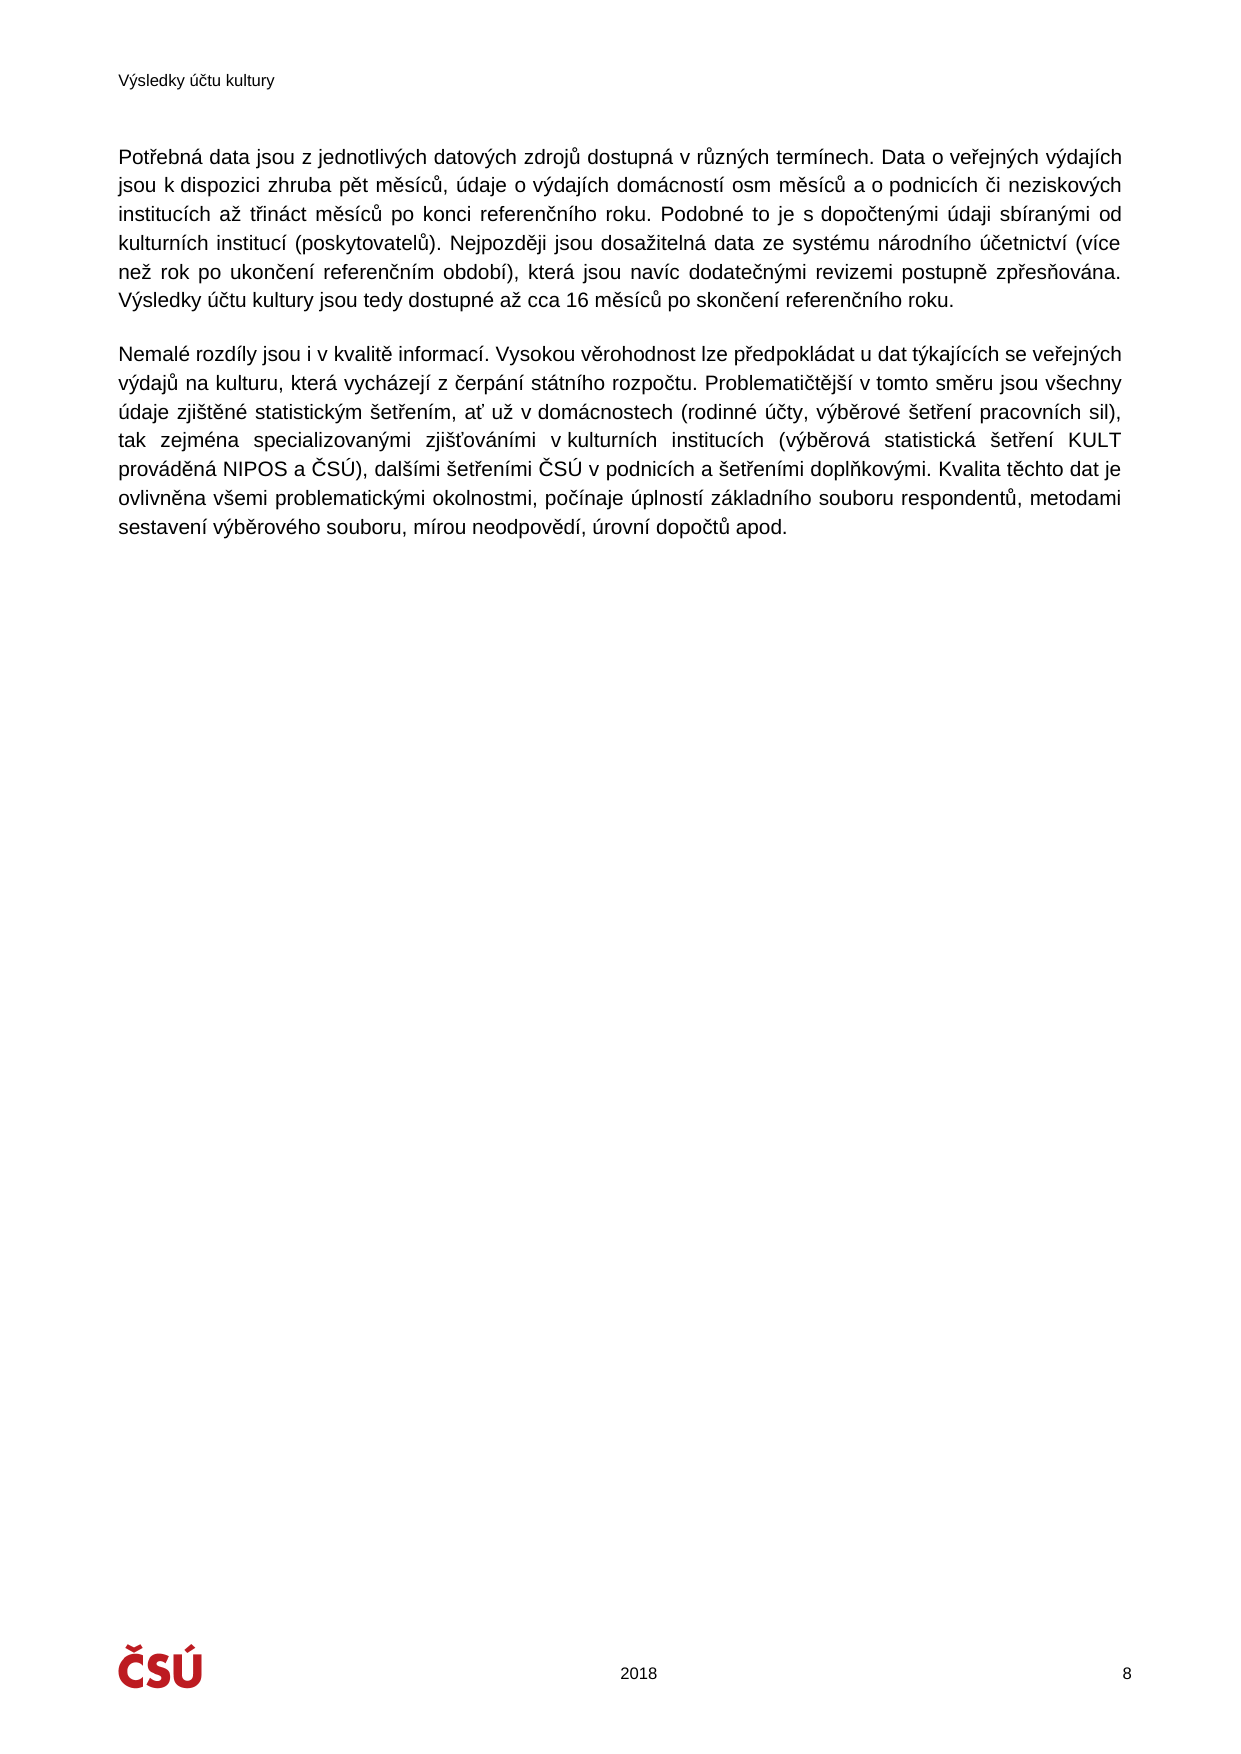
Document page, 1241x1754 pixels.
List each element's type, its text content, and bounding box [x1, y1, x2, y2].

picture [118, 1643, 202, 1689]
text Nemalé rozdíly jsou i v kvalitě informací. Vysokou věrohodnost lze předpokládat u dat týkajících se veřejných výdajů na kulturu, která vycházejí z čerpání státního rozpočtu. Problematičtější v tomto směru jsou všechny údaje zjištěné statistickým šetřením, ať už v domácnostech (rodinné účty, výběrové šetření pracovních sil), tak zejména specializovanými zjišťováními v kulturních institucích (výběrová statistická šetření KULT prováděná NIPOS a ČSÚ), dalšími šetřeními ČSÚ v podnicích a šetřeními doplňkovými. Kvalita těchto dat je ovlivněna všemi problematickými okolnostmi, počínaje úplností základního souboru respondentů, metodami sestavení výběrového souboru, mírou neodpovědí, úrovní dopočtů apod. [118, 342, 1122, 538]
text Potřebná data jsou z jednotlivých datových zdrojů dostupná v různých termínech. Data o veřejných výdajích jsou k dispozici zhruba pět měsíců, údaje o výdajích domácností osm měsíců a o podnicích či neziskových institucích až třináct měsíců po konci referenčního roku. Podobné to je s dopočtenými údaji sbíranými od kulturních institucí (poskytovatelů). Nejpozději jsou dosažitelná data ze systému národního účetnictví (více než rok po ukončení referenčním období), která jsou navíc dodatečnými revizemi postupně zpřesňována. Výsledky účtu kultury jsou tedy dostupné až cca 16 měsíců po skončení referenčního roku. [118, 144, 1122, 312]
